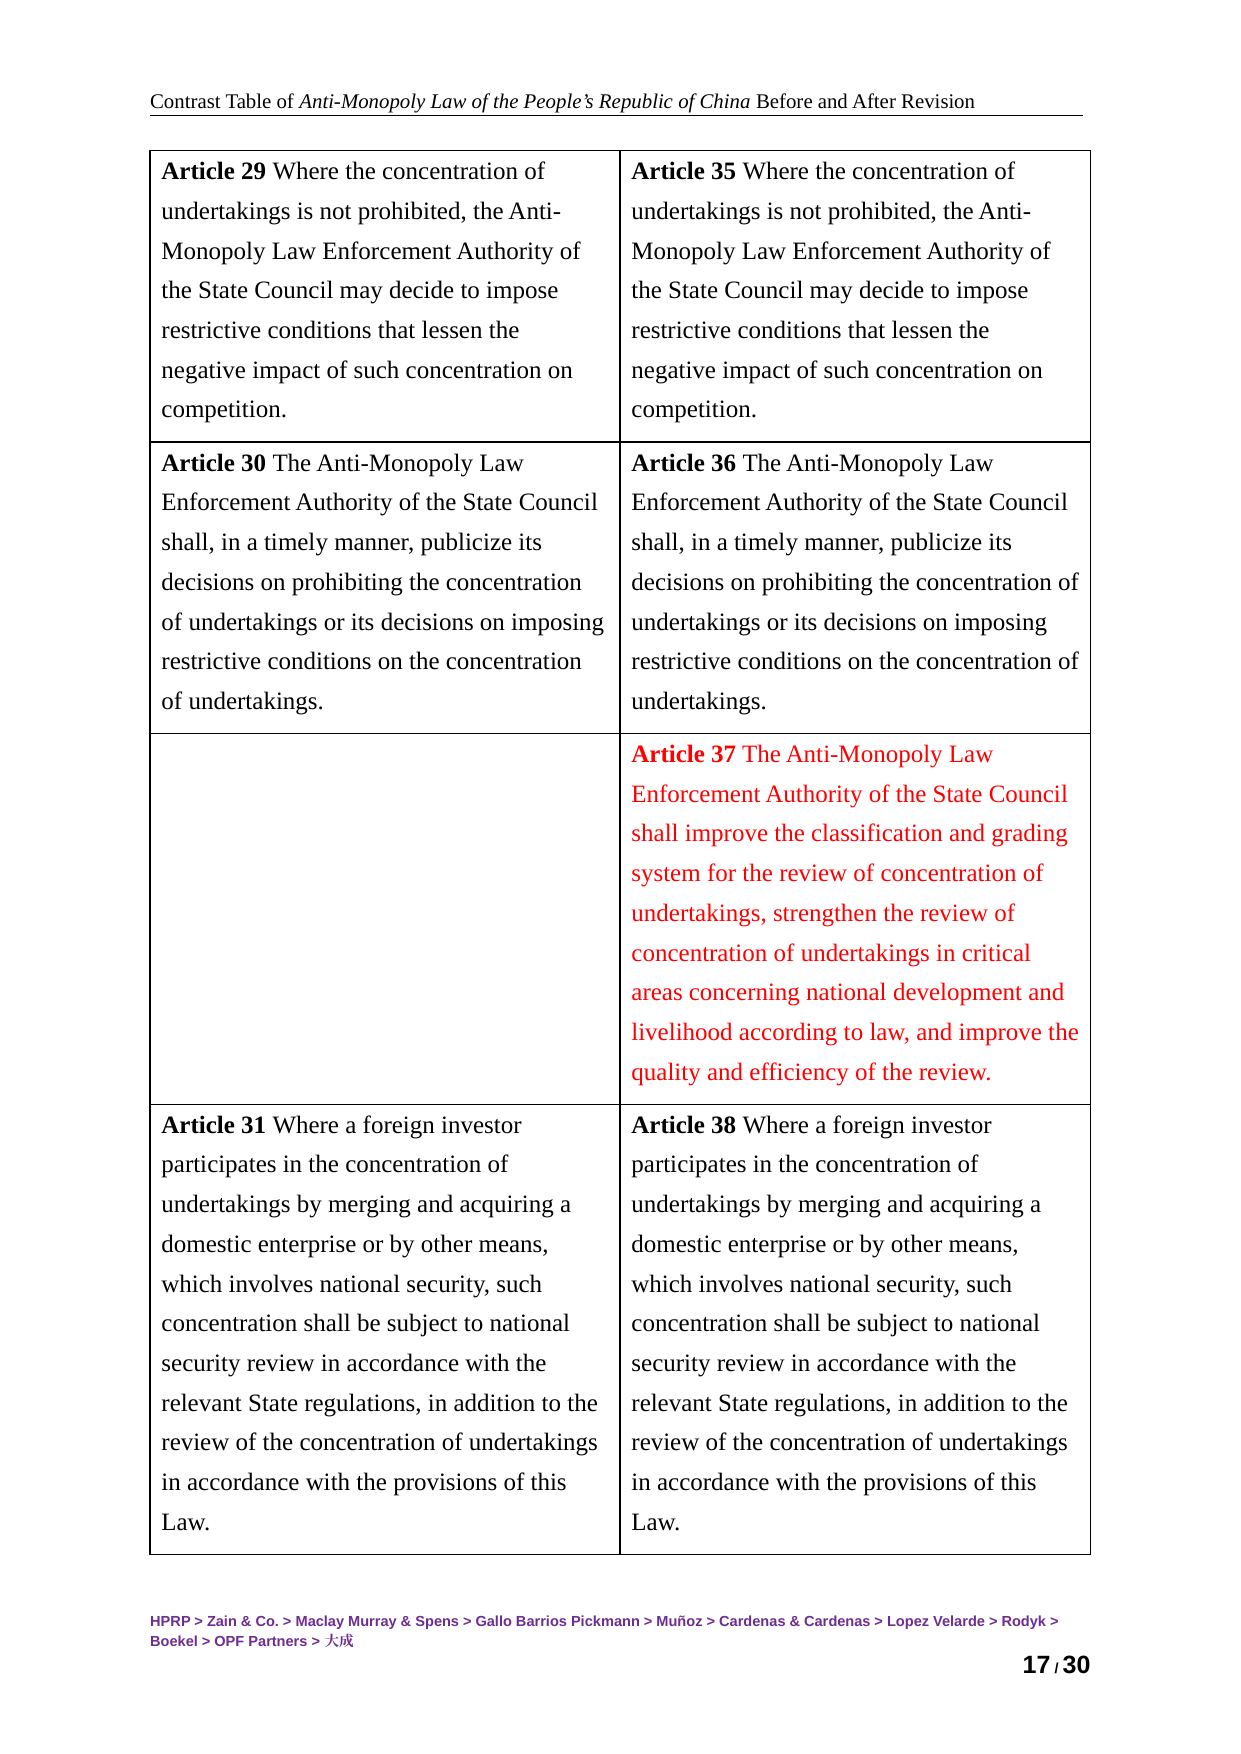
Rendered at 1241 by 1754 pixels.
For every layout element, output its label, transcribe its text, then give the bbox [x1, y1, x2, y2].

table_cell [151, 734, 619, 1103]
table_cell Article 35 Where the concentration of undertakings is not prohibited, the Anti-Monopoly Law Enforcement Authority of the State Council may decide to impose restrictive conditions that lessen the negative impact of such concentration on competition. [621, 151, 1090, 441]
table_cell Article 31 Where a foreign investor participates in the concentration of undertakings by merging and acquiring a domestic enterprise or by other means, which involves national security, such concentration shall be subject to national security review in accordance with the relevant State regulations, in addition to the review of the concentration of undertakings in accordance with the provisions of this Law. [151, 1105, 619, 1553]
table_cell Article 29 Where the concentration of undertakings is not prohibited, the Anti-Monopoly Law Enforcement Authority of the State Council may decide to impose restrictive conditions that lessen the negative impact of such concentration on competition. [151, 151, 619, 441]
table_cell Article 37 The Anti-Monopoly Law Enforcement Authority of the State Council shall improve the classification and grading system for the review of concentration of undertakings, strengthen the review of concentration of undertakings in critical areas concerning national development and livelihood according to law, and improve the quality and efficiency of the review. [621, 734, 1090, 1103]
table_cell Article 30 The Anti-Monopoly Law Enforcement Authority of the State Council shall, in a timely manner, publicize its decisions on prohibiting the concentration of undertakings or its decisions on imposing restrictive conditions on the concentration of undertakings. [151, 443, 619, 733]
table_cell Article 36 The Anti-Monopoly Law Enforcement Authority of the State Council shall, in a timely manner, publicize its decisions on prohibiting the concentration of undertakings or its decisions on imposing restrictive conditions on the concentration of undertakings. [621, 443, 1090, 733]
table_cell Article 38 Where a foreign investor participates in the concentration of undertakings by merging and acquiring a domestic enterprise or by other means, which involves national security, such concentration shall be subject to national security review in accordance with the relevant State regulations, in addition to the review of the concentration of undertakings in accordance with the provisions of this Law. [621, 1105, 1090, 1553]
